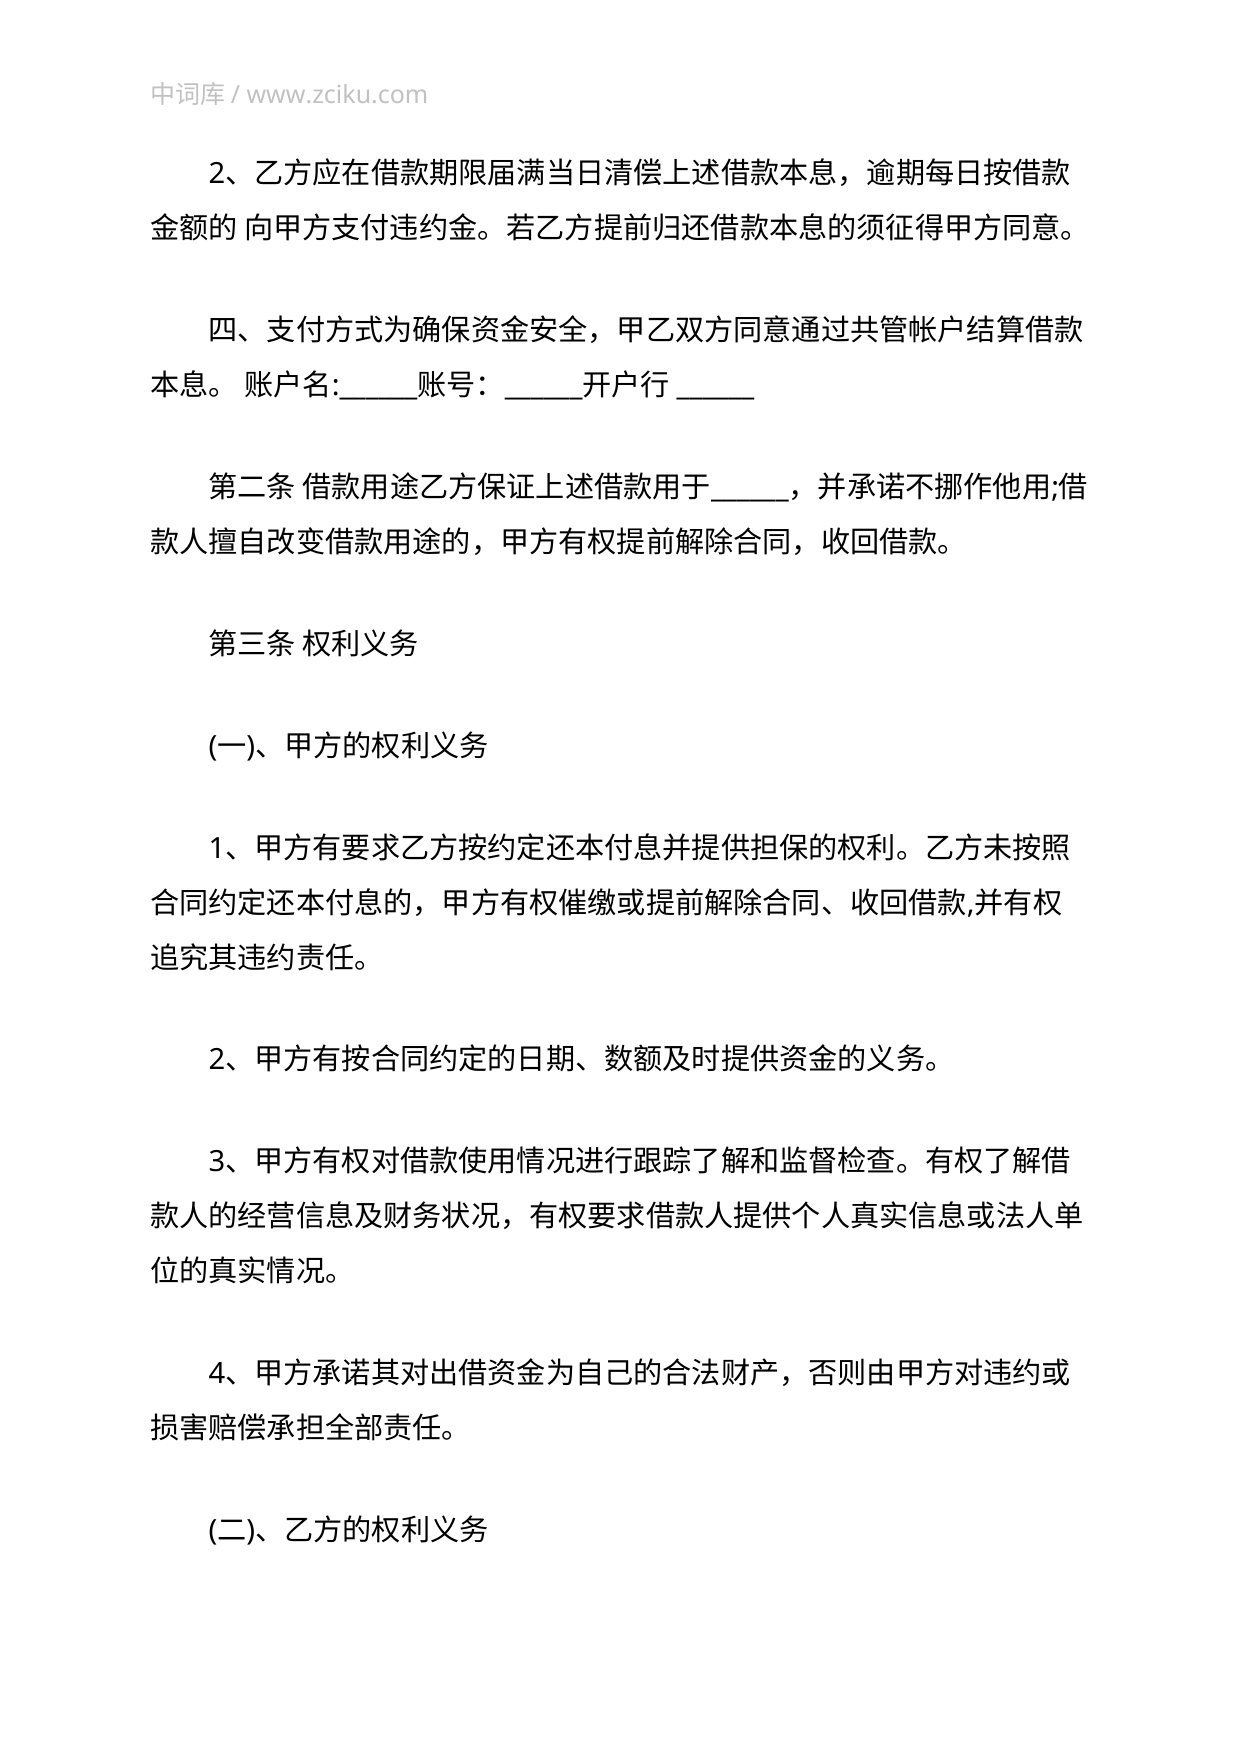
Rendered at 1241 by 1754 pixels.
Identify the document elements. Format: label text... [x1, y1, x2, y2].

text 四、支付方式为确保资金安全，甲乙双方同意通过共管帐户结算借款本息。 账户名:______账号：______开户行 ______ [150, 307, 1090, 404]
text (一)、甲方的权利义务 [150, 722, 1090, 764]
text 2、乙方应在借款期限届满当日清偿上述借款本息，逾期每日按借款金额的 向甲方支付违约金。若乙方提前归还借款本息的须征得甲方同意。 [150, 150, 1090, 247]
text 第二条 借款用途乙方保证上述借款用于______，并承诺不挪作他用;借款人擅自改变借款用途的，甲方有权提前解除合同，收回借款。 [150, 464, 1090, 561]
text 4、甲方承诺其对出借资金为自己的合法财产，否则由甲方对违约或损害赔偿承担全部责任。 [150, 1349, 1090, 1447]
text 3、甲方有权对借款使用情况进行跟踪了解和监督检查。有权了解借款人的经营信息及财务状况，有权要求借款人提供个人真实信息或法人单位的真实情况。 [150, 1138, 1090, 1290]
text 第三条 权利义务 [150, 620, 1090, 663]
text (二)、乙方的权利义务 [150, 1506, 1090, 1549]
text 2、甲方有按合同约定的日期、数额及时提供资金的义务。 [150, 1036, 1090, 1078]
text 1、甲方有要求乙方按约定还本付息并提供担保的权利。乙方未按照合同约定还本付息的，甲方有权催缴或提前解除合同、收回借款,并有权追究其违约责任。 [150, 824, 1090, 976]
